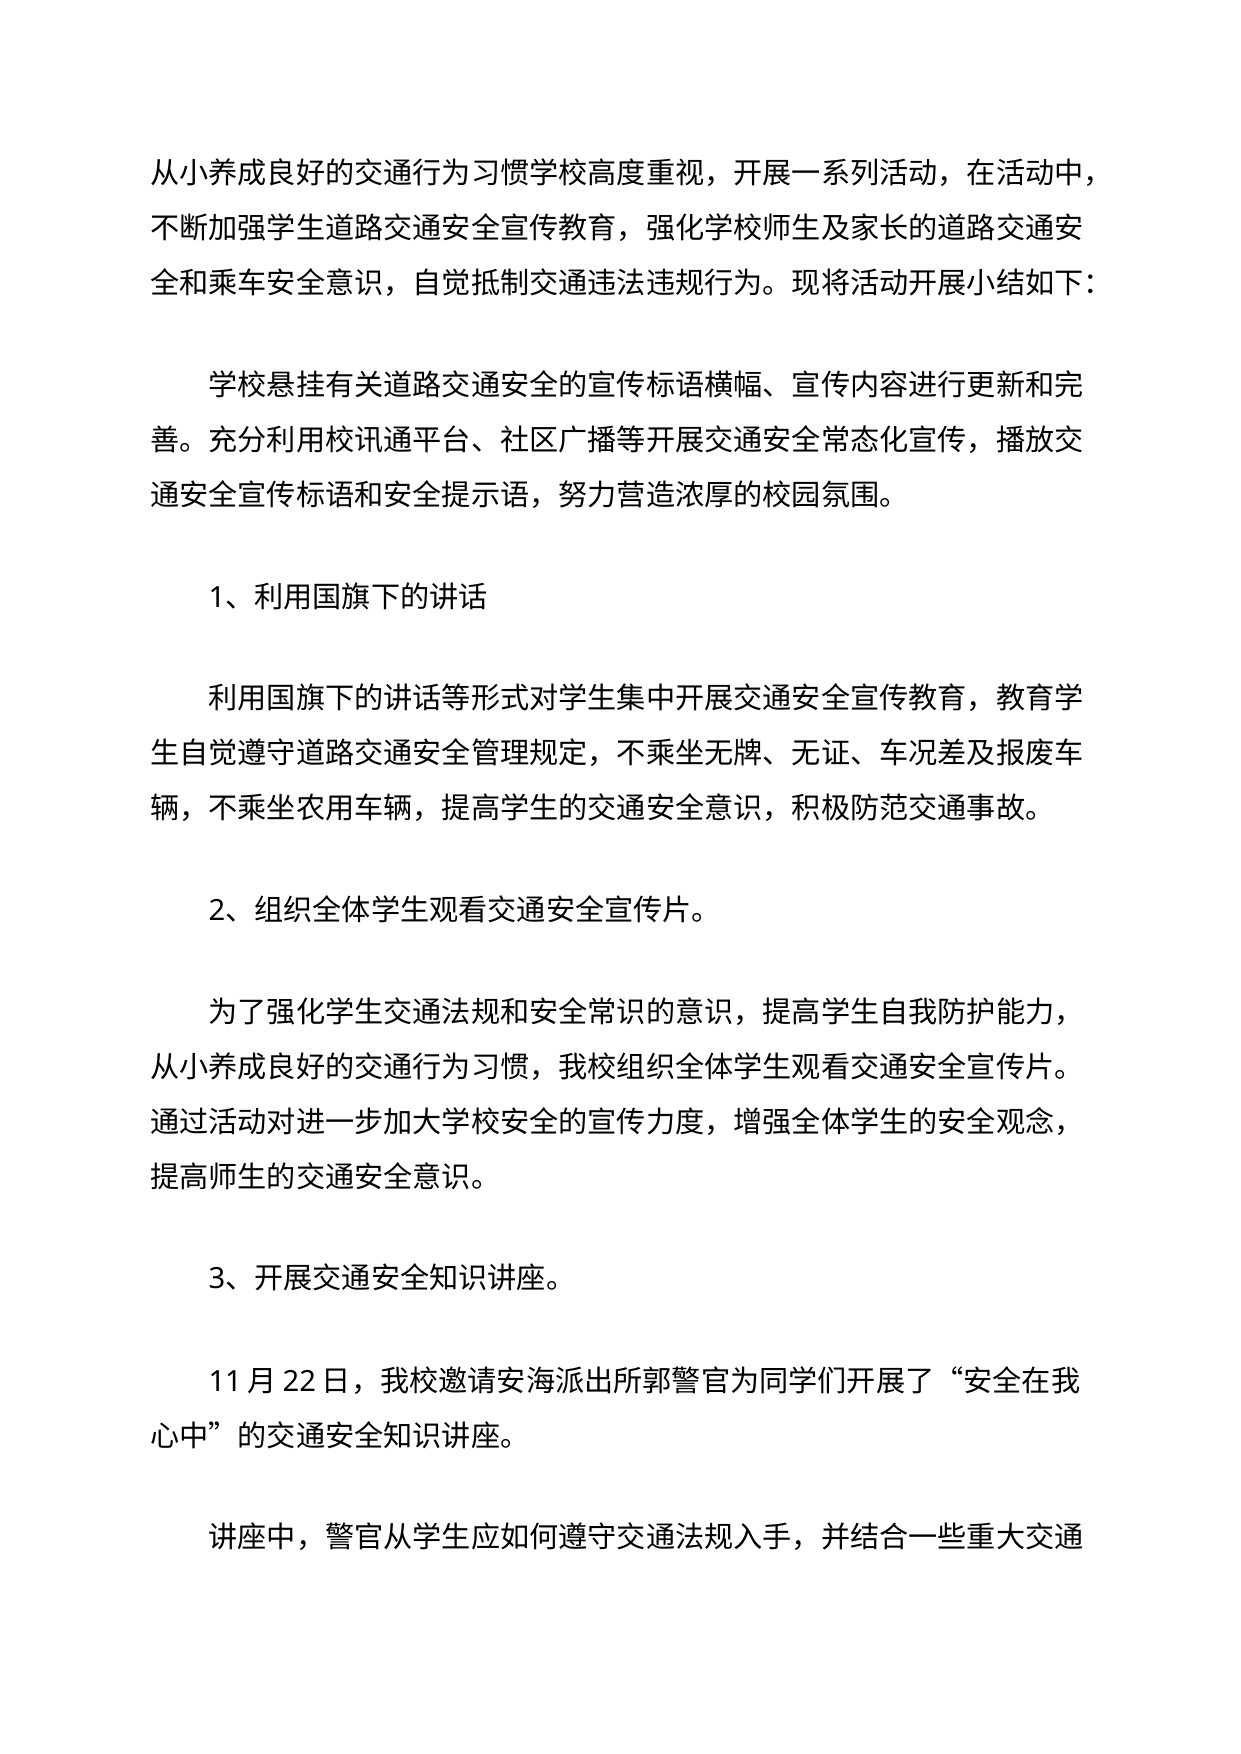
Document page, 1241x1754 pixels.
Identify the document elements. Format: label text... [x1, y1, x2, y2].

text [150, 150, 1090, 302]
text 学校悬挂有关道路交通安全的宣传标语横幅、宣传内容进行更新和完善。充分利用校讯通平台、社区广播等开展交通安全常态化宣传，播放交通安全宣传标语和安全提示语，努力营造浓厚的校园氛围。 [150, 362, 1090, 514]
text 1、利用国旗下的讲话 [150, 573, 1090, 616]
text 3、开展交通安全知识讲座。 [150, 1255, 1090, 1297]
text 为了强化学生交通法规和安全常识的意识，提高学生自我防护能力，从小养成良好的交通行为习惯，我校组织全体学生观看交通安全宣传片。通过活动对进一步加大学校安全的宣传力度，增强全体学生的安全观念，提高师生的交通安全意识。 [150, 989, 1090, 1196]
text 11月22日，我校邀请安海派出所郭警官为同学们开展了“安全在我心中”的交通安全知识讲座。 [150, 1357, 1090, 1454]
text 2、组织全体学生观看交通安全宣传片。 [150, 887, 1090, 929]
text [150, 1514, 1090, 1556]
text 利用国旗下的讲话等形式对学生集中开展交通安全宣传教育，教育学生自觉遵守道路交通安全管理规定，不乘坐无牌、无证、车况差及报废车辆，不乘坐农用车辆，提高学生的交通安全意识，积极防范交通事故。 [150, 675, 1090, 827]
